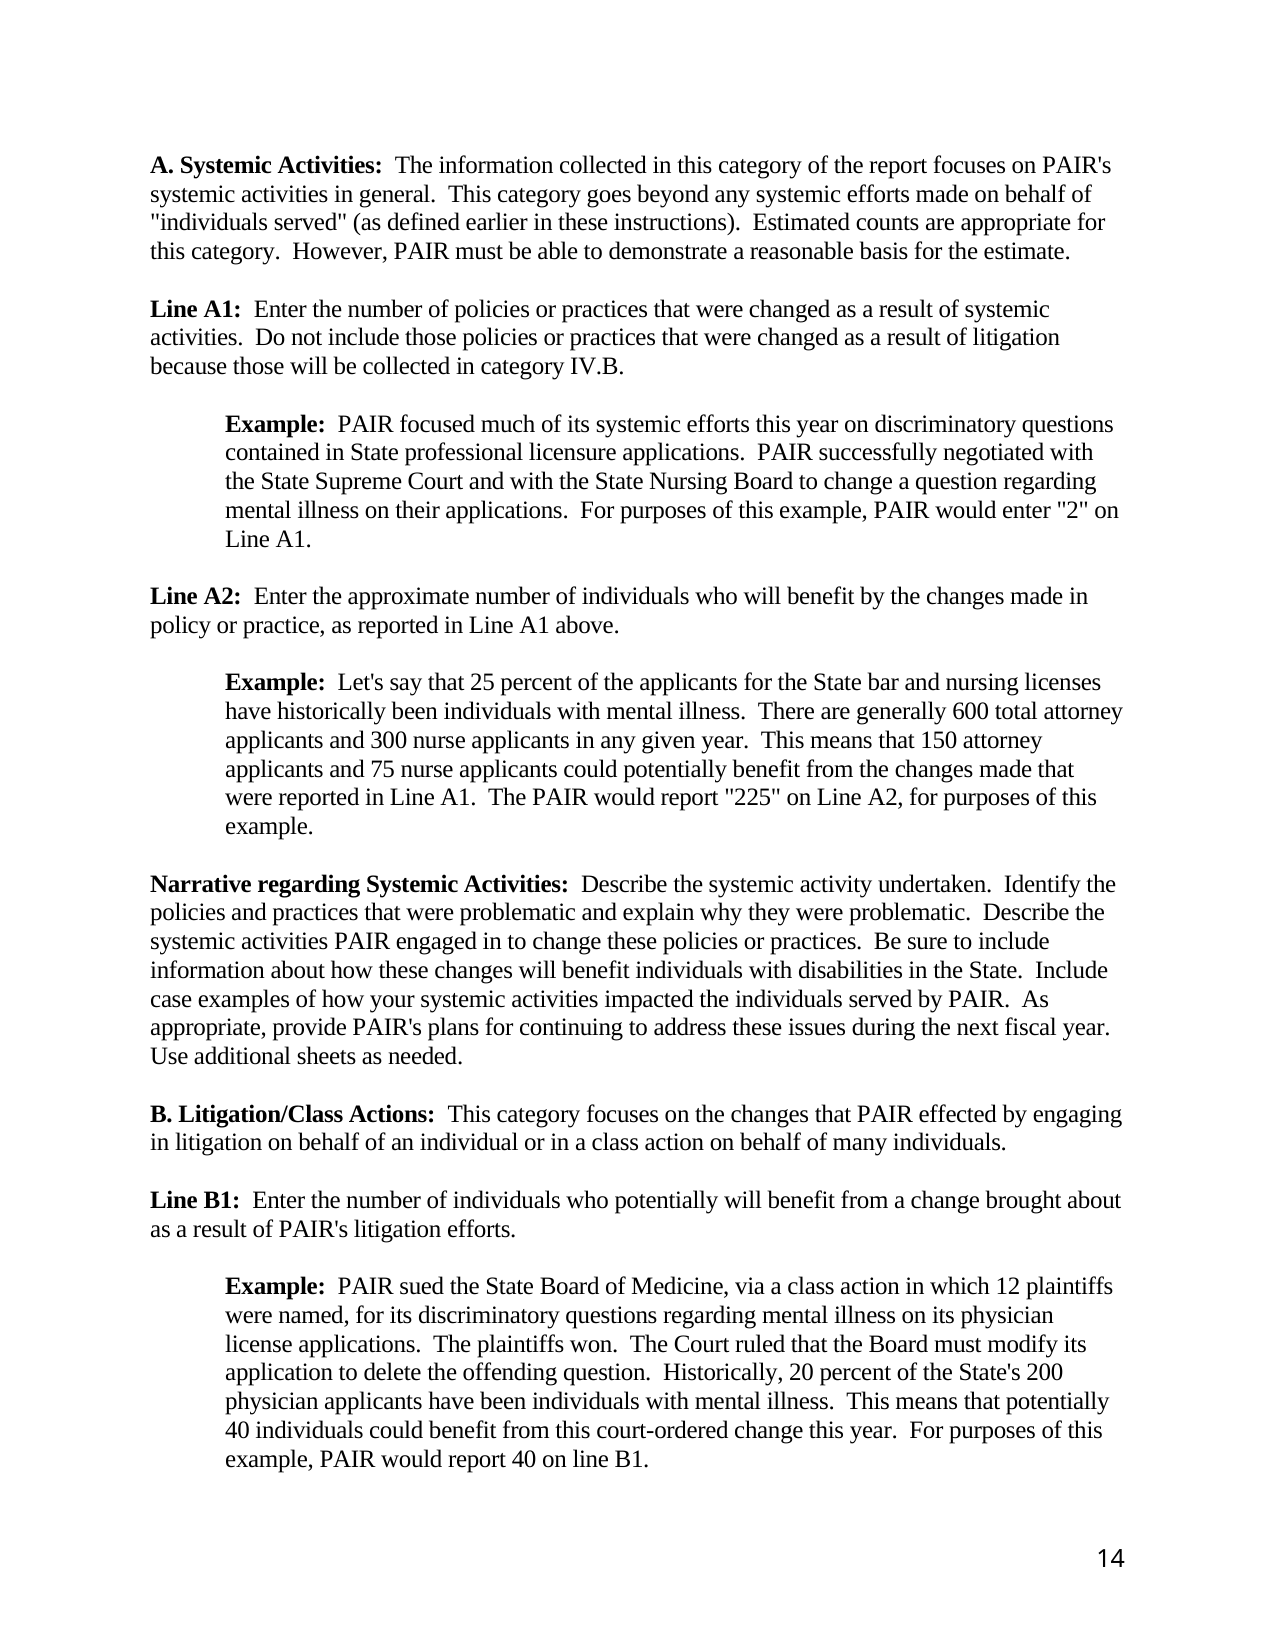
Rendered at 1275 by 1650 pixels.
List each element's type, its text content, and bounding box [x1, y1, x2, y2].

text Narrative regarding Systemic Activities: Describe the systemic activity undertaken. Identify the policies and practices that were problematic and explain why they were problematic. Describe the systemic activities PAIR engaged in to change these policies or practices. Be sure to include information about how these changes will benefit individuals with disabilities in the State. Include case examples of how your systemic activities impacted the individuals served by PAIR. As appropriate, provide PAIR's plans for continuing to address these issues during the next fiscal year. Use additional sheets as needed. [150, 869, 1125, 1070]
text Line A1: Enter the number of policies or practices that were changed as a result of systemic activities. Do not include those policies or practices that were changed as a result of litigation because those will be collected in category IV.B. [150, 294, 1125, 380]
text Line A2: Enter the approximate number of individuals who will benefit by the changes made in policy or practice, as reported in Line A1 above. [150, 581, 1125, 639]
text B. Litigation/Class Actions: This category focuses on the changes that PAIR effected by engaging in litigation on behalf of an individual or in a class action on behalf of many individuals. [150, 1099, 1125, 1156]
text Example: PAIR sued the State Board of Medicine, via a class action in which 12 plaintiffs were named, for its discriminatory questions regarding mental illness on its physician license applications. The plaintiffs won. The Court ruled that the Board must modify its application to delete the offending question. Historically, 20 percent of the State's 200 physician applicants have been individuals with mental illness. This means that potentially 40 individuals could benefit from this court-ordered change this year. For purposes of this example, PAIR would report 40 on line B1. [150, 1271, 1125, 1472]
text A. Systemic Activities: The information collected in this category of the report focuses on PAIR's systemic activities in general. This category goes beyond any systemic efforts made on behalf of "individuals served" (as defined earlier in these instructions). Estimated counts are appropriate for this category. However, PAIR must be able to demonstrate a reasonable basis for the estimate. [150, 150, 1125, 265]
text Example: PAIR focused much of its systemic efforts this year on discriminatory questions contained in State professional licensure applications. PAIR successfully negotiated with the State Supreme Court and with the State Nursing Board to change a question regarding mental illness on their applications. For purposes of this example, PAIR would enter "2" on Line A1. [150, 409, 1125, 552]
text Example: Let's say that 25 percent of the applicants for the State bar and nursing licenses have historically been individuals with mental illness. There are generally 600 total attorney applicants and 300 nurse applicants in any given year. This means that 150 attorney applicants and 75 nurse applicants could potentially benefit from the changes made that were reported in Line A1. The PAIR would report "225" on Line A2, for purposes of this example. [150, 667, 1125, 840]
text Line B1: Enter the number of individuals who potentially will benefit from a change brought about as a result of PAIR's litigation efforts. [150, 1185, 1125, 1242]
